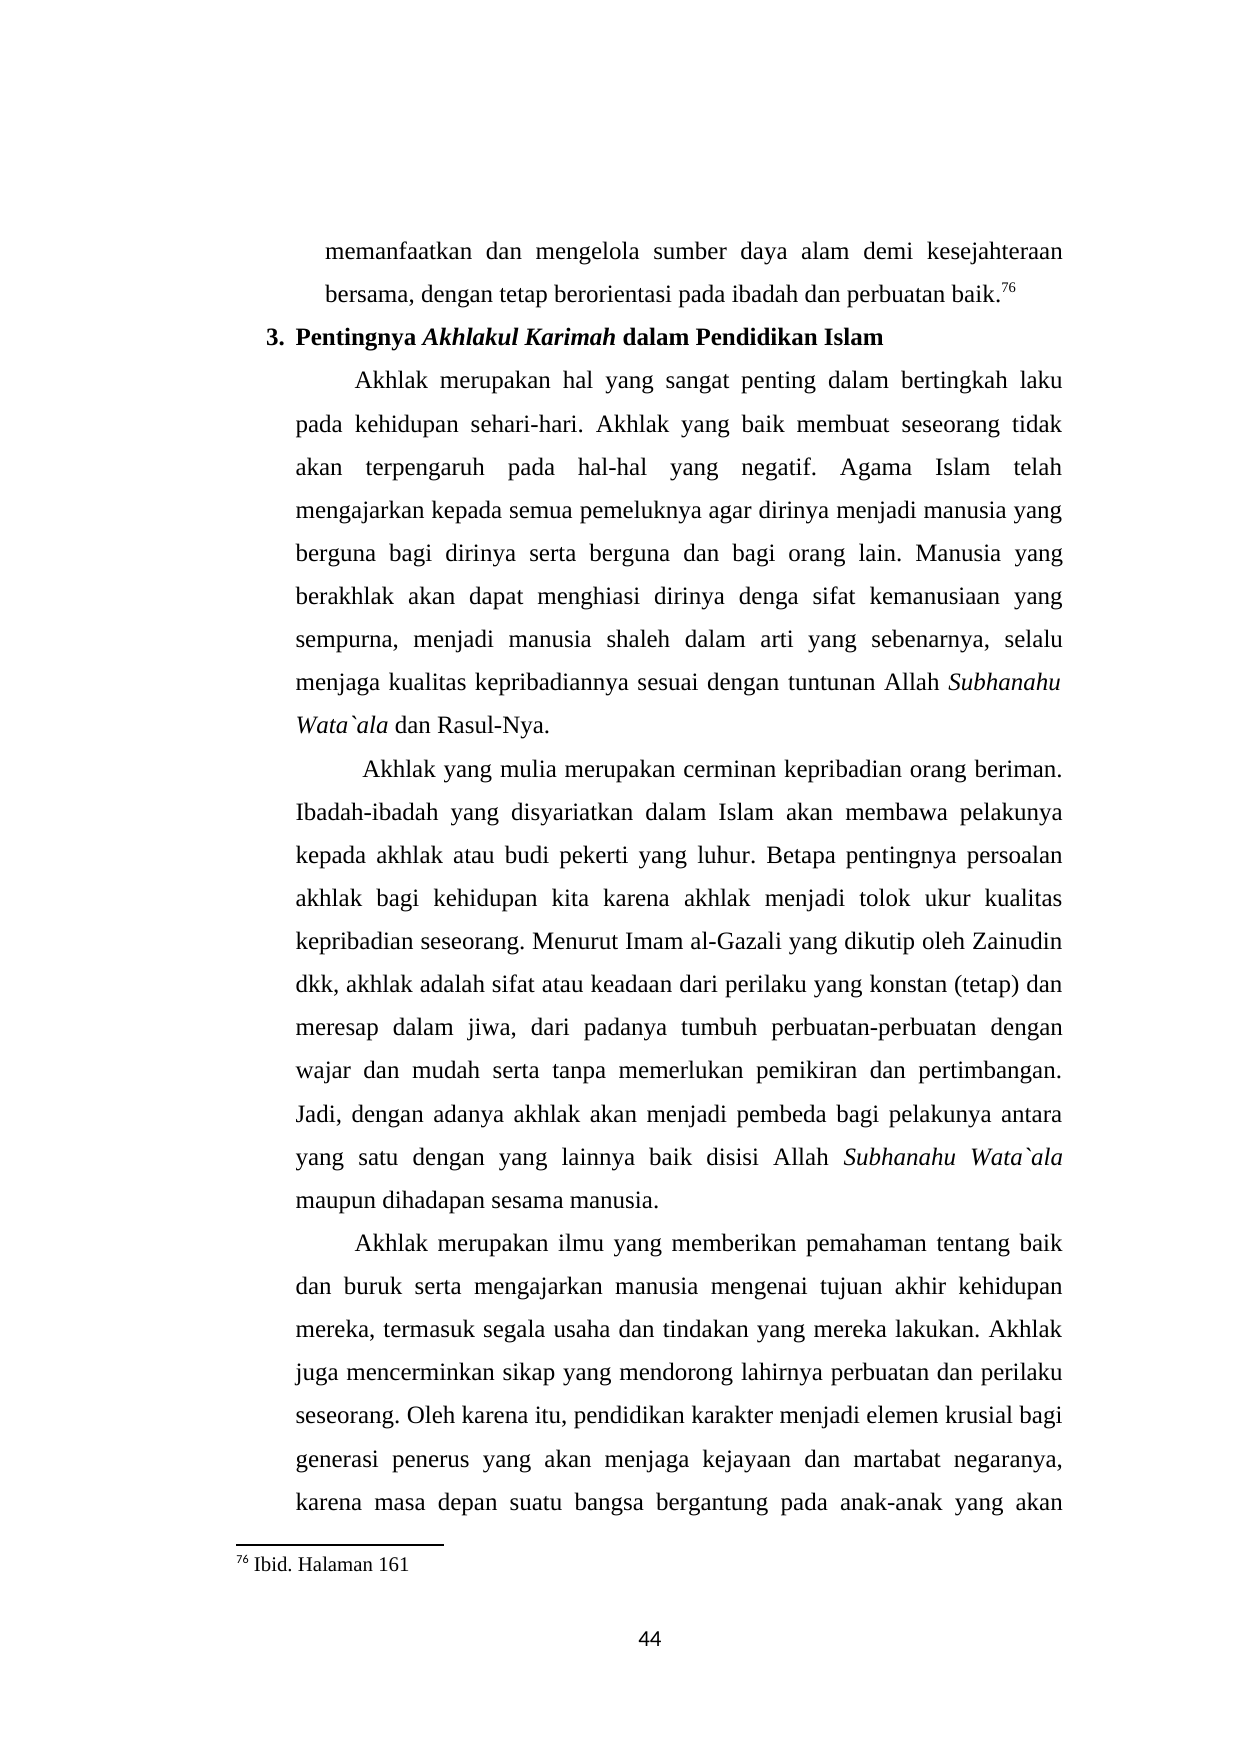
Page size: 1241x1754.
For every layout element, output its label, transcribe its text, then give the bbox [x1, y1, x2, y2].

list Akhlak yang mulia merupakan cerminan kepribadian orang beriman. Ibadah-ibadah yang disyariatkan dalam Islam akan membawa pelakunya kepada akhlak atau budi pekerti yang luhur. Betapa pentingnya persoalan akhlak bagi kehidupan kita karena akhlak menjadi tolok ukur kualitas kepribadian seseorang. Menurut Imam al-Gazali yang dikutip oleh Zainudin dkk, akhlak adalah sifat atau keadaan dari perilaku yang konstan (tetap) dan meresap dalam jiwa, dari padanya tumbuh perbuatan-perbuatan dengan wajar dan mudah serta tanpa memerlukan pemikiran dan pertimbangan. Jadi, dengan adanya akhlak akan menjadi pembeda bagi pelakunya antara yang satu dengan yang lainnya baik disisi Allah Subhanahu Wata`ala maupun dihadapan sesama manusia. [295, 754, 1063, 1214]
list Akhlak merupakan hal yang sangat penting dalam bertingkah laku pada kehidupan sehari-hari. Akhlak yang baik membuat seseorang tidak akan terpengaruh pada hal-hal yang negatif. Agama Islam telah mengajarkan kepada semua pemeluknya agar dirinya menjadi manusia yang berguna bagi dirinya serta berguna dan bagi orang lain. Manusia yang berakhlak akan dapat menghiasi dirinya denga sifat kemanusiaan yang sempurna, menjadi manusia shaleh dalam arti yang sebenarnya, selalu menjaga kualitas kepribadiannya sesuai dengan tuntunan Allah Subhanahu Wata`ala dan Rasul-Nya. [295, 366, 1063, 739]
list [325, 236, 1063, 308]
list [295, 1228, 1063, 1516]
list Pentingnya Akhlakul Karimah dalam Pendidikan Islam [266, 322, 1063, 351]
